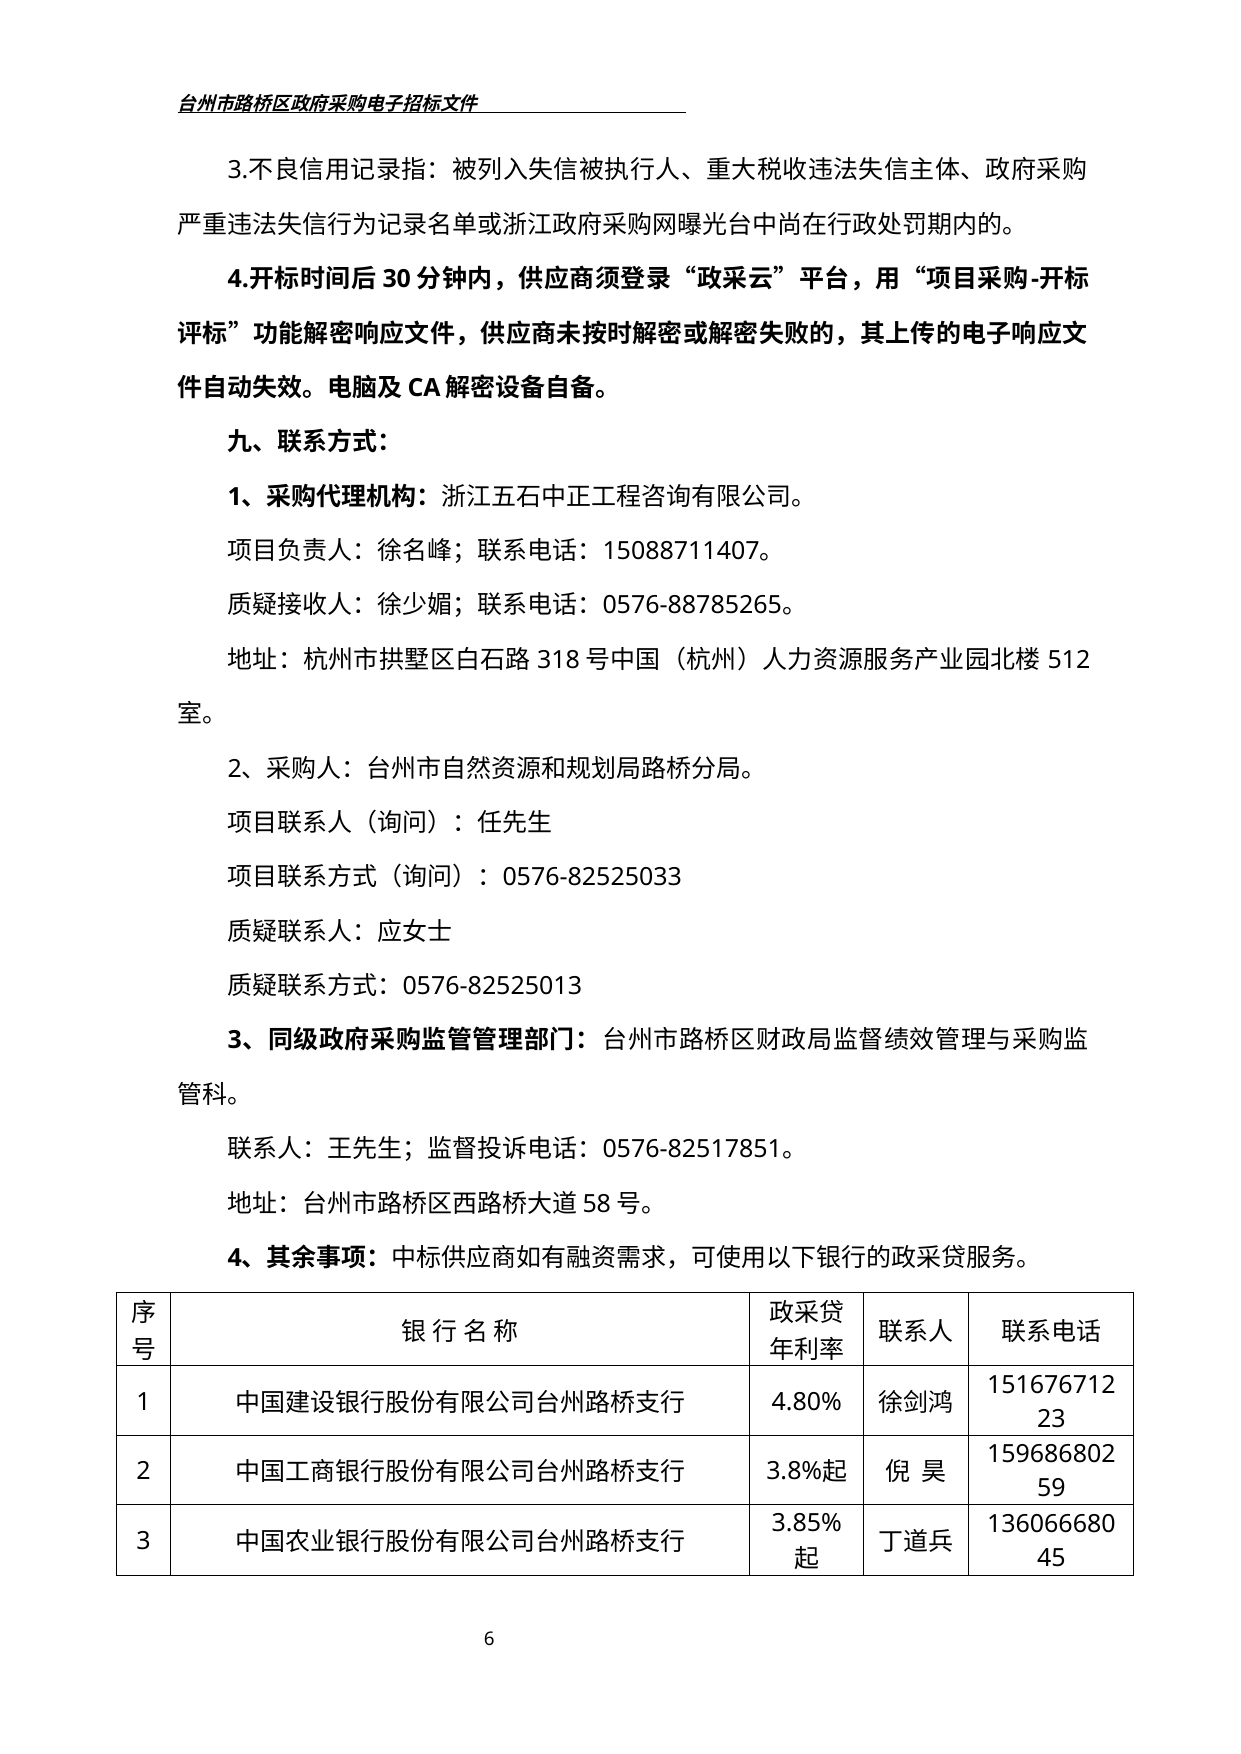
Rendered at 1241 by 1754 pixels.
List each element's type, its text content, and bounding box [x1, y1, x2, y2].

text 联系人：王先生；监督投诉电话：0576-82517851。 [177, 1129, 1090, 1165]
table_cell 15167671223 [969, 1366, 1133, 1434]
table_cell 3 [117, 1505, 170, 1575]
table_header 政采贷年利率 [750, 1293, 863, 1365]
text 2、采购人：台州市自然资源和规划局路桥分局。 [177, 748, 1090, 784]
text 质疑接收人：徐少媚；联系电话：0576-88785265。 [177, 585, 1090, 621]
table_cell 徐剑鸿 [864, 1366, 968, 1434]
text 3、同级政府采购监管管理部门：台州市路桥区财政局监督绩效管理与采购监管科。 [177, 1020, 1090, 1111]
table_cell 中国建设银行股份有限公司台州路桥支行 [171, 1366, 749, 1434]
text 质疑联系人：应女士 [177, 911, 1090, 947]
table_header 序号 [117, 1293, 170, 1365]
text 项目联系方式（询问）：0576-82525033 [177, 857, 1090, 893]
text 项目负责人：徐名峰；联系电话：15088711407。 [177, 531, 1090, 567]
table_cell 中国农业银行股份有限公司台州路桥支行 [171, 1505, 749, 1575]
table_header 联系人 [864, 1293, 968, 1365]
text 3.不良信用记录指：被列入失信被执行人、重大税收违法失信主体、政府采购严重违法失信行为记录名单或浙江政府采购网曝光台中尚在行政处罚期内的。 [177, 150, 1090, 241]
table_cell 3.85%起 [750, 1505, 863, 1575]
table_cell 丁道兵 [864, 1505, 968, 1575]
table_cell 倪 昊 [864, 1436, 968, 1504]
table_cell 15968680259 [969, 1436, 1133, 1504]
table_cell 中国工商银行股份有限公司台州路桥支行 [171, 1436, 749, 1504]
text 地址：台州市路桥区西路桥大道58号。 [177, 1183, 1090, 1219]
text 1、采购代理机构：浙江五石中正工程咨询有限公司。 [177, 476, 1090, 512]
text 4.开标时间后30分钟内，供应商须登录“政采云”平台，用“项目采购-开标评标”功能解密响应文件，供应商未按时解密或解密失败的，其上传的电子响应文件自动失效。电脑及CA解密设备自备。 [177, 259, 1090, 404]
text 4、其余事项：中标供应商如有融资需求，可使用以下银行的政采贷服务。 [177, 1237, 1090, 1274]
text 项目联系人（询问）：任先生 [177, 802, 1090, 839]
table_cell 4.80% [750, 1366, 863, 1434]
table_cell 3.8%起 [750, 1436, 863, 1504]
text 地址：杭州市拱墅区白石路318号中国（杭州）人力资源服务产业园北楼512室。 [177, 639, 1090, 730]
table_cell 1 [117, 1366, 170, 1434]
table_header 联系电话 [969, 1293, 1133, 1365]
table_cell 13606668045 [969, 1505, 1133, 1575]
table_header 银 行 名 称 [171, 1293, 749, 1365]
table_cell 2 [117, 1436, 170, 1504]
text 质疑联系方式：0576-82525013 [177, 966, 1090, 1002]
text 九、联系方式： [177, 422, 1090, 458]
